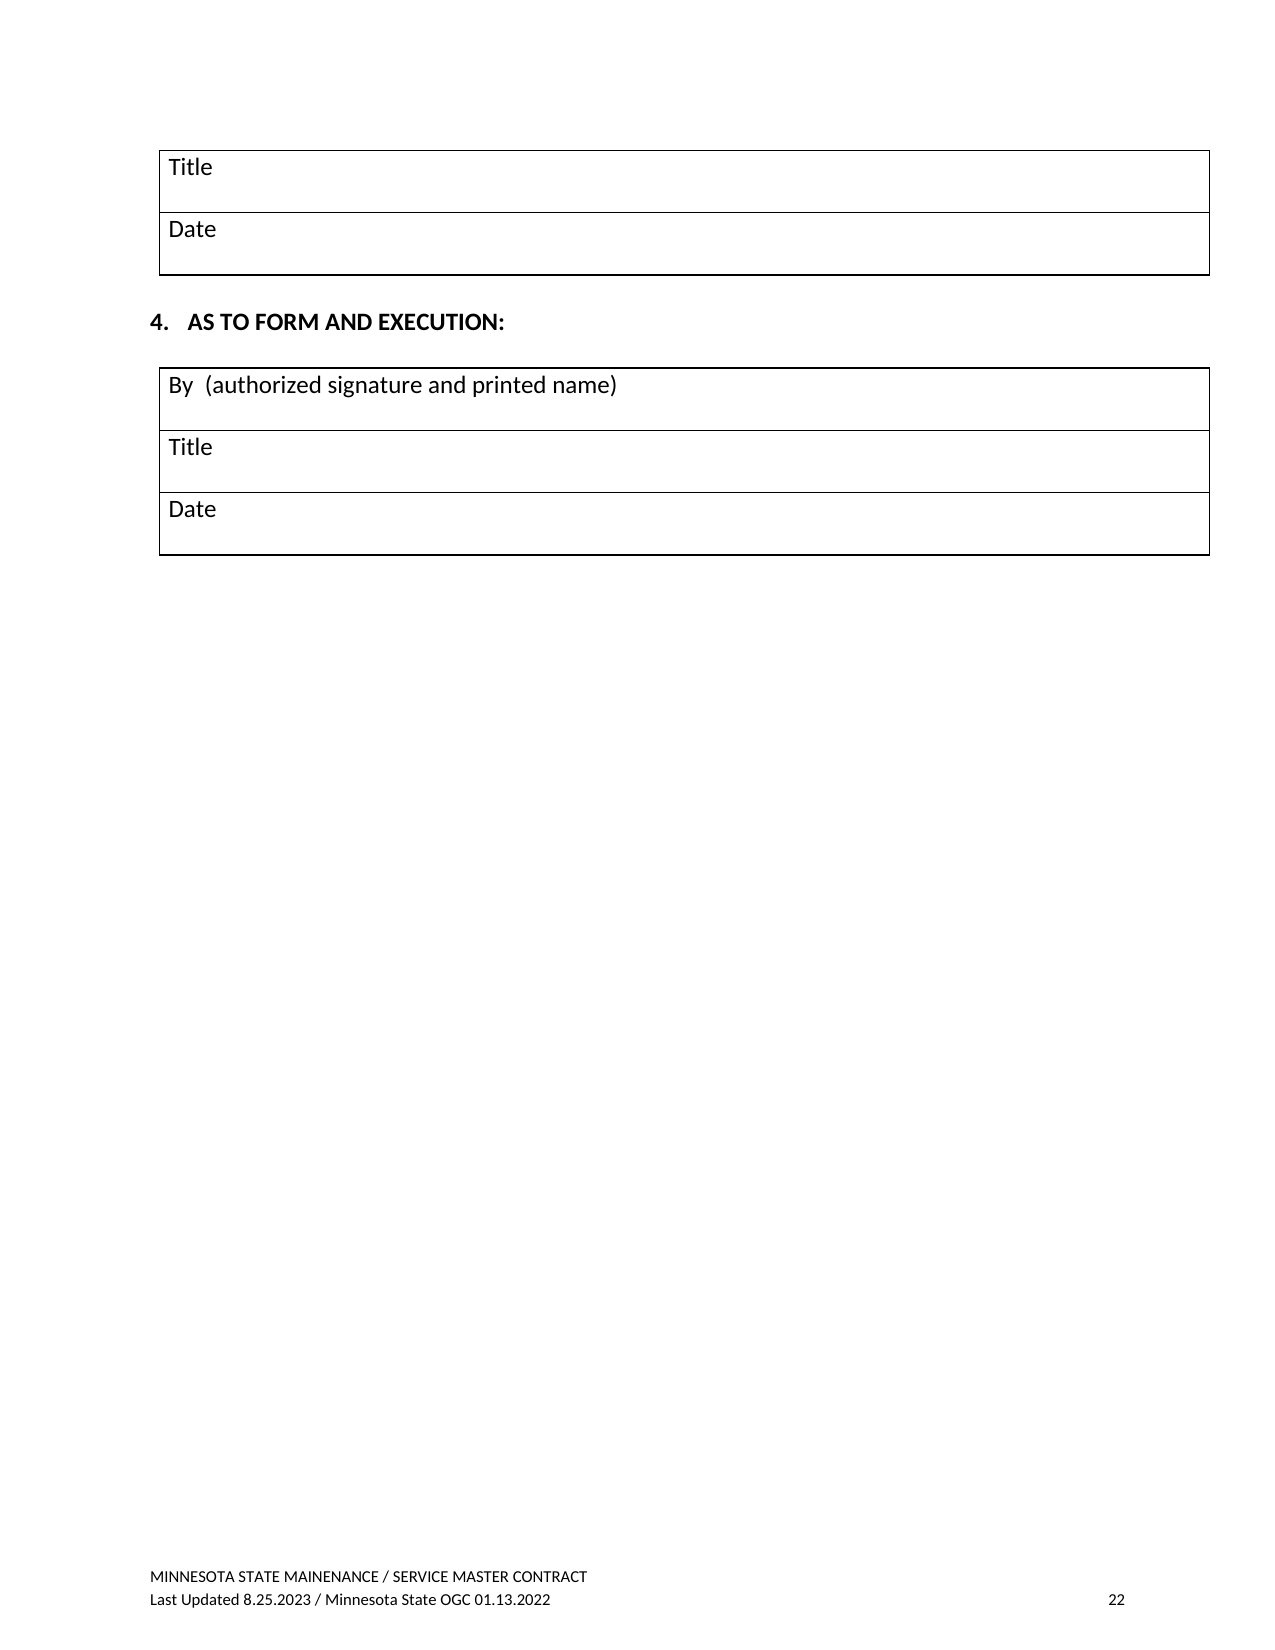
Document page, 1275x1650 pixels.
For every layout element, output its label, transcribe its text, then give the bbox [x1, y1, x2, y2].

table_cell Date [160, 493, 1209, 554]
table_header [160, 369, 1209, 430]
table_cell Title [160, 151, 1209, 212]
table_cell Title [160, 431, 1209, 492]
table_cell Date [160, 213, 1209, 274]
list AS TO FORM AND EXECUTION: [150, 306, 1125, 337]
